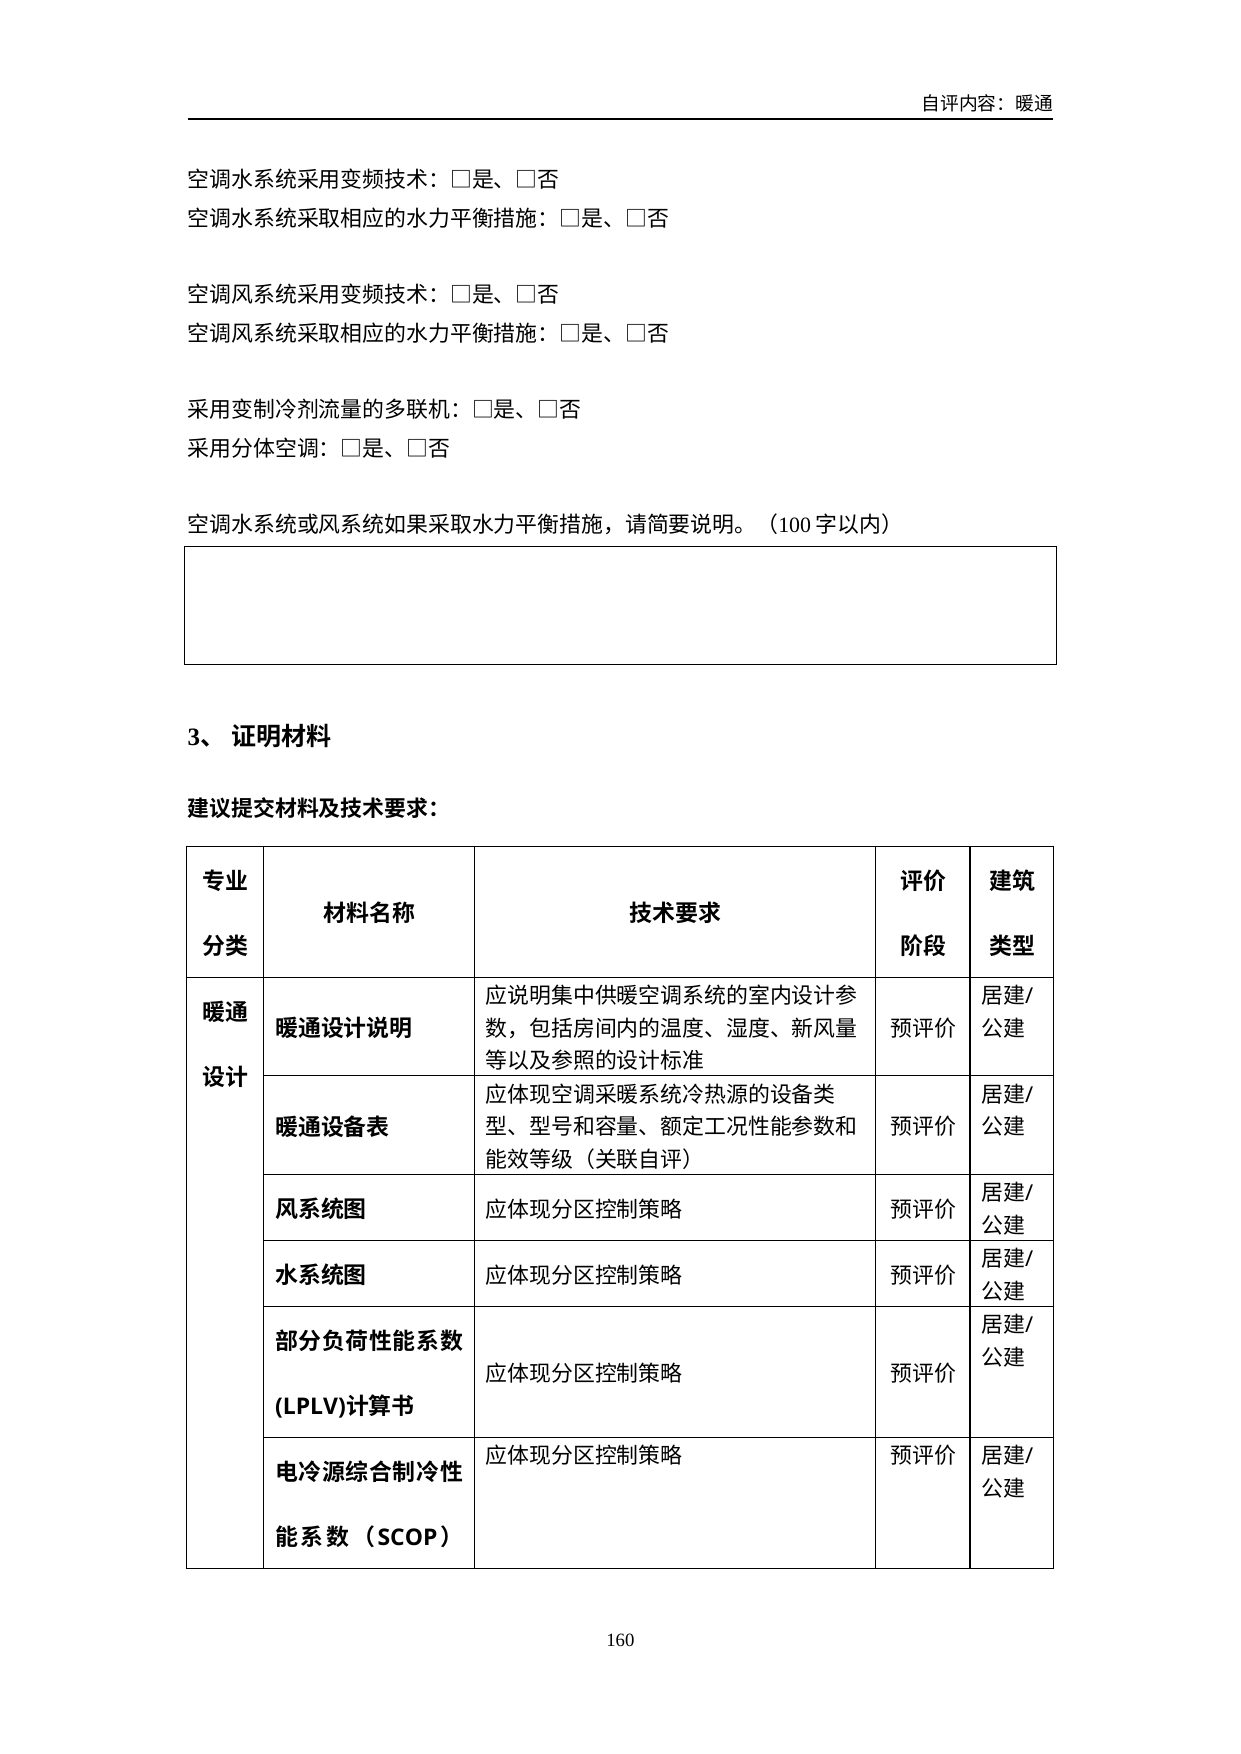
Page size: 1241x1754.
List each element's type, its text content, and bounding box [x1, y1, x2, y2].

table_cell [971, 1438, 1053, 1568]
text 采用分体空调：□是、□否 [187, 431, 1053, 463]
text 空调风系统采取相应的水力平衡措施：□是、□否 [187, 316, 1053, 348]
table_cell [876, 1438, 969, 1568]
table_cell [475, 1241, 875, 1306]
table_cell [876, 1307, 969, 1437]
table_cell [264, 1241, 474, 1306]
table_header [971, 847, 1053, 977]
text 空调水系统采取相应的水力平衡措施：□是、□否 [187, 201, 1053, 233]
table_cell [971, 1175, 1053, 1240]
text 采用变制冷剂流量的多联机：□是、□否 [187, 392, 1053, 424]
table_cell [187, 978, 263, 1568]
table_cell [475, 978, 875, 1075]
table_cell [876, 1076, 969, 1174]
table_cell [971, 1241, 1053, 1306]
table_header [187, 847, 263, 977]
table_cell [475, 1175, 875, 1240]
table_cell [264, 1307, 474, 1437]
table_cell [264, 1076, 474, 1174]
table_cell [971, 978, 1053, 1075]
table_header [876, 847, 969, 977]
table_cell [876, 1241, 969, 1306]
text 空调风系统采用变频技术：□是、□否 [187, 277, 1053, 309]
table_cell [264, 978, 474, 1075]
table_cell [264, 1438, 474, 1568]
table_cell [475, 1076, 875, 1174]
text 建议提交材料及技术要求： [187, 791, 1053, 823]
text 空调水系统或风系统如果采取水力平衡措施，请简要说明。（100字以内） [187, 507, 1053, 539]
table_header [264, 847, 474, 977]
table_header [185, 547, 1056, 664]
text 空调水系统采用变频技术：□是、□否 [187, 162, 1053, 194]
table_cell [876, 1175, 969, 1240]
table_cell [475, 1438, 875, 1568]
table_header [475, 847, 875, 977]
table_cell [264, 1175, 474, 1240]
list 证明材料 [187, 702, 1053, 767]
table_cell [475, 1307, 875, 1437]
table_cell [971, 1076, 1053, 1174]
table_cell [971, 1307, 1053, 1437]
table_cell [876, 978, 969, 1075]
